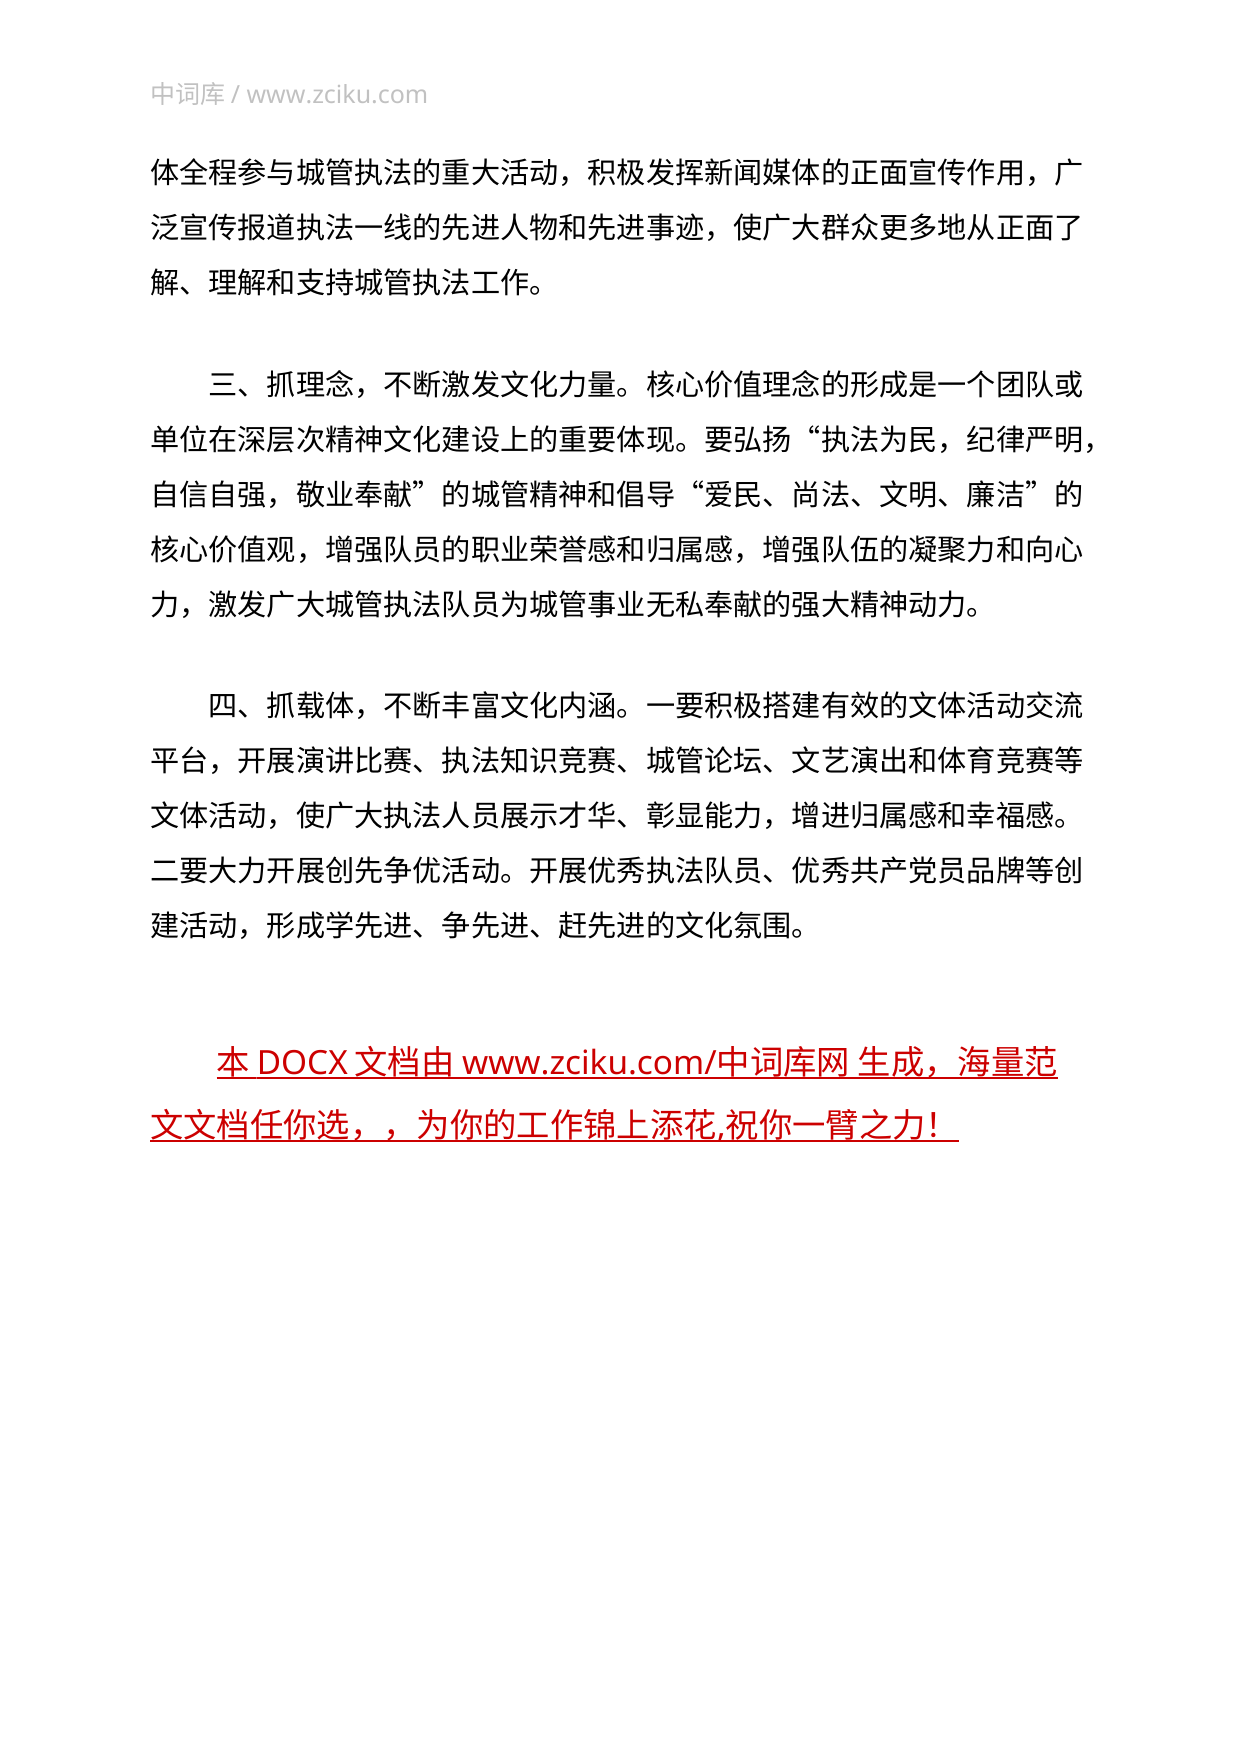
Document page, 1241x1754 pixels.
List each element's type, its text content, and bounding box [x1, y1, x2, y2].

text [150, 150, 1090, 302]
text 三、抓理念，不断激发文化力量。核心价值理念的形成是一个团队或单位在深层次精神文化建设上的重要体现。要弘扬“执法为民，纪律严明，自信自强，敬业奉献”的城管精神和倡导“爱民、尚法、文明、廉洁”的核心价值观，增强队员的职业荣誉感和归属感，增强队伍的凝聚力和向心力，激发广大城管执法队员为城管事业无私奉献的强大精神动力。 [150, 362, 1090, 623]
text 四、抓载体，不断丰富文化内涵。一要积极搭建有效的文体活动交流平台，开展演讲比赛、执法知识竞赛、城管论坛、文艺演出和体育竞赛等文体活动，使广大执法人员展示才华、彰显能力，增进归属感和幸福感。二要大力开展创先争优活动。开展优秀执法队员、优秀共产党员品牌等创建活动，形成学先进、争先进、赶先进的文化氛围。 [150, 683, 1090, 945]
text 本DOCX文档由 www.zciku.com/中词库网 生成，海量范文文档任你选，，为你的工作锦上添花,祝你一臂之力！ [150, 1036, 1090, 1147]
